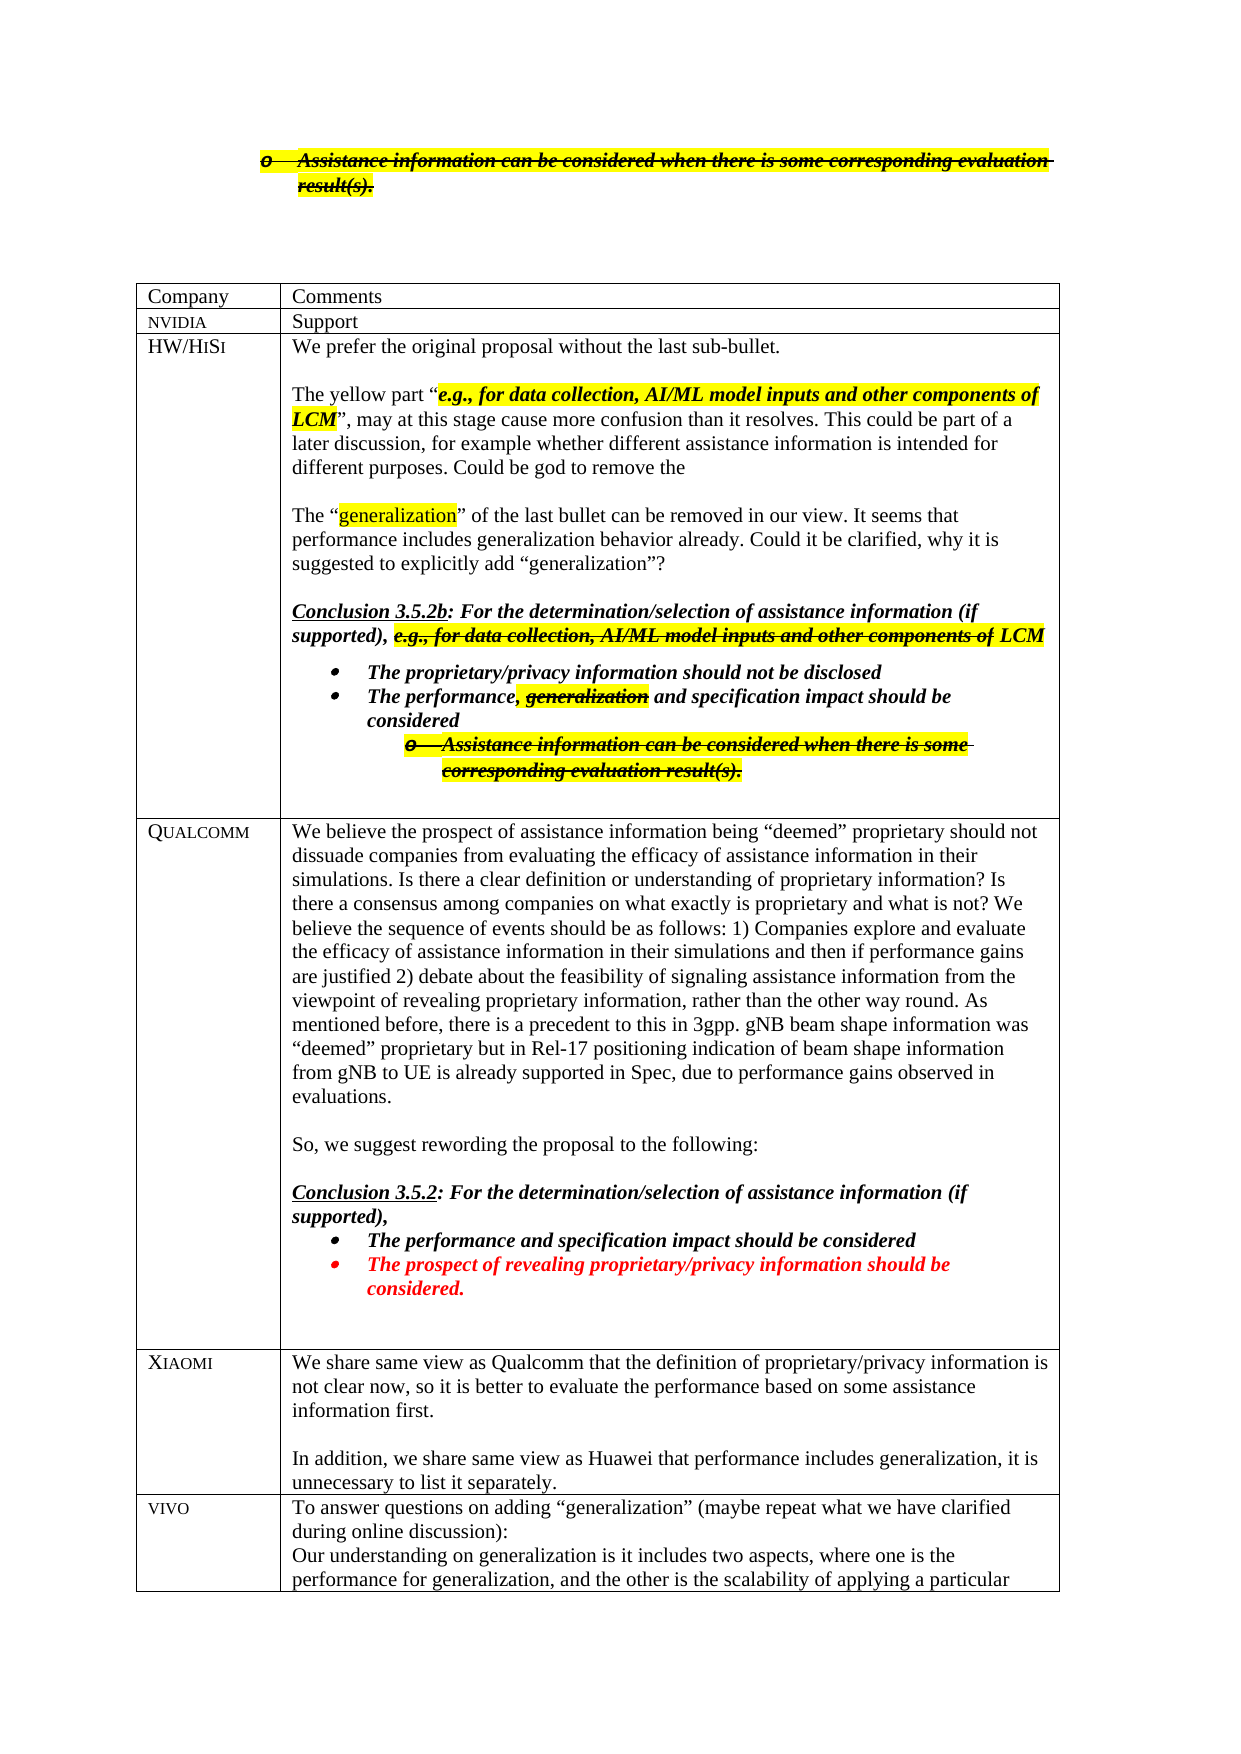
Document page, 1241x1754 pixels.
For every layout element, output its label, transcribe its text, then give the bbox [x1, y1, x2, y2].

table_cell nvidia [137, 309, 280, 333]
list Assistance information can be considered when there is some corresponding evaluation result(s). [260, 148, 1093, 197]
table_cell We share same view as Qualcomm that the definition of proprietary/privacy information is not clear now, so it is better to evaluate the performance based on some assistance information first. In addition, we share same view as Huawei that performance includes generalization, it is unnecessary to list it separately. [281, 1350, 1059, 1494]
table_cell Support [281, 309, 1059, 333]
table_cell HW/HiSi [137, 334, 280, 818]
table_cell We believe the prospect of assistance information being “deemed” proprietary should not dissuade companies from evaluating the efficacy of assistance information in their simulations. Is there a clear definition or understanding of proprietary information? Is there a consensus among companies on what exactly is proprietary and what is not? We believe the sequence of events should be as follows: 1) Companies explore and evaluate the efficacy of assistance information in their simulations and then if performance gains are justified 2) debate about the feasibility of signaling assistance information from the viewpoint of revealing proprietary information, rather than the other way round. As mentioned before, there is a precedent to this in 3gpp. gNB beam shape information was “deemed” proprietary but in Rel-17 positioning indication of beam shape information from gNB to UE is already supported in Spec, due to performance gains observed in evaluations. So, we suggest rewording the proposal to the following: Conclusion 3.5.2: For the determination/selection of assistance information (if supported), The performance and specification impact should be considered The prospect of revealing proprietary/privacy information should be considered. [281, 819, 1059, 1348]
table_cell vivo [137, 1495, 280, 1591]
table_cell Xiaomi [137, 1350, 280, 1494]
table_header Company [137, 284, 280, 308]
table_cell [281, 1495, 1059, 1591]
table_cell Qualcomm [137, 819, 280, 1348]
table_header Comments [281, 284, 1059, 308]
table_cell We prefer the original proposal without the last sub-bullet. The yellow part “e.g., for data collection, AI/ML model inputs and other components of LCM”, may at this stage cause more confusion than it resolves. This could be part of a later discussion, for example whether different assistance information is intended for different purposes. Could be god to remove the The “generalization” of the last bullet can be removed in our view. It seems that performance includes generalization behavior already. Could it be clarified, why it is suggested to explicitly add “generalization”? Conclusion 3.5.2b: For the determination/selection of assistance information (if supported), e.g., for data collection, AI/ML model inputs and other components of LCM The proprietary/privacy information should not be disclosed The performance, generalization and specification impact should be considered Assistance information can be considered when there is some corresponding evaluation result(s). [281, 334, 1059, 818]
